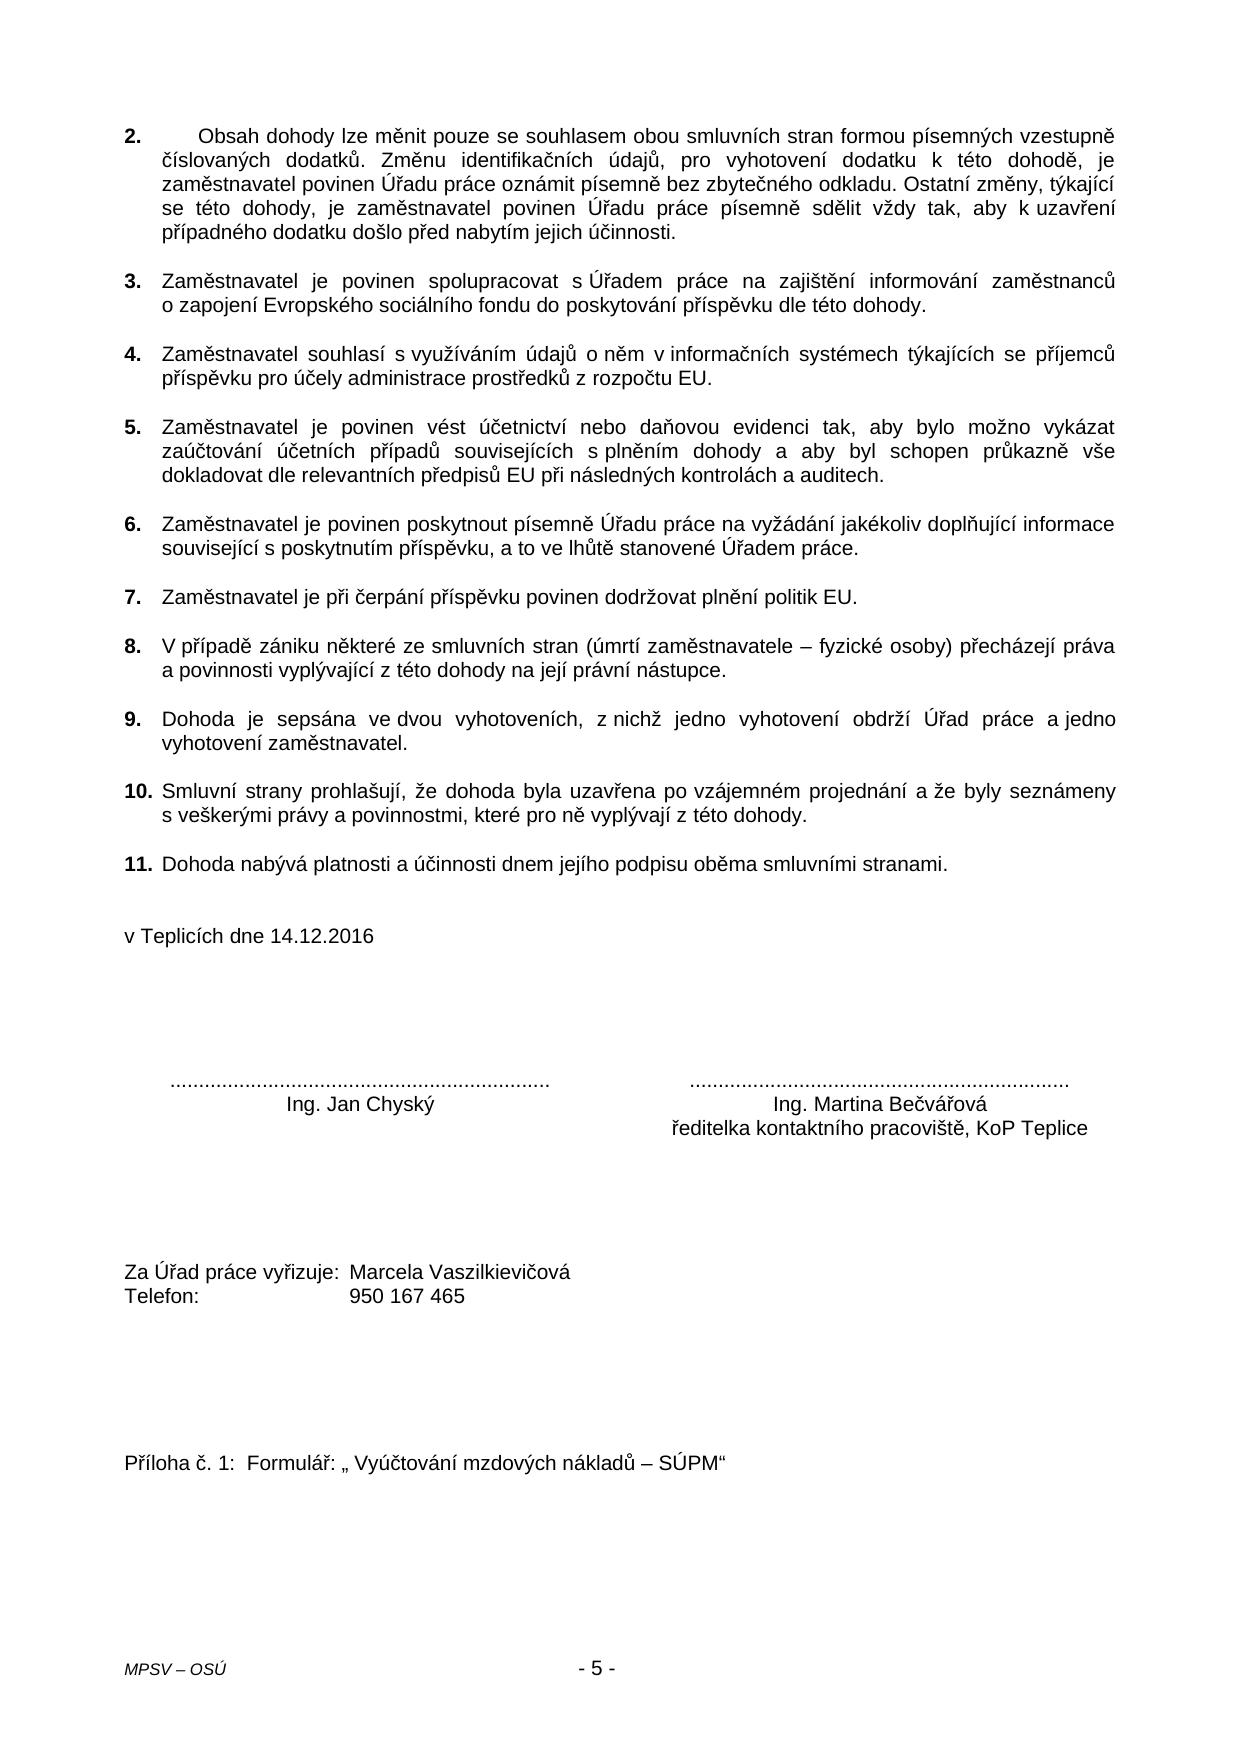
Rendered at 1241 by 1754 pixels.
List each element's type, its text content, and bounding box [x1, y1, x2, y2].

list V případě zániku některé ze smluvních stran (úmrtí zaměstnavatele – fyzické osoby) přecházejí práva a povinnosti vyplývající z této dohody na její právní nástupce. [124, 633, 1116, 681]
text Za Úřad práce vyřizuje: Marcela Vaszilkievičová [124, 1259, 1116, 1283]
text Ing. Jan Chyský [124, 1092, 596, 1116]
text .................................................................. [644, 1068, 1116, 1092]
text v Teplicích dne 14.12.2016 [124, 924, 1116, 948]
text Zaměstnavatel je povinen spolupracovat s Úřadem práce na zajištění informování zaměstnanců o zapojení Evropského sociálního fondu do poskytování příspěvku dle této dohody. [124, 269, 1116, 317]
list Zaměstnavatel je při čerpání příspěvku povinen dodržovat plnění politik EU. [124, 584, 1116, 608]
list Smluvní strany prohlašují, že dohoda byla uzavřena po vzájemném projednání a že byly seznámeny s veškerými právy a povinnostmi, které pro ně vyplývají z této dohody. [124, 779, 1116, 827]
text Telefon: 950 167 465 [124, 1283, 1116, 1307]
text ředitelka kontaktního pracoviště, KoP Teplice [644, 1116, 1116, 1140]
list Zaměstnavatel souhlasí s využíváním údajů o něm v informačních systémech týkajících se příjemců příspěvku pro účely administrace prostředků z rozpočtu EU. [124, 342, 1116, 390]
text Příloha č. 1: Formulář: „ Vyúčtování mzdových nákladů – SÚPM“ [124, 1451, 1116, 1475]
list Dohoda je sepsána ve dvou vyhotoveních, z nichž jedno vyhotovení obdrží Úřad práce a jedno vyhotovení zaměstnavatel. [124, 706, 1116, 754]
text Ing. Martina Bečvářová [644, 1092, 1116, 1116]
text .................................................................. [124, 1068, 596, 1092]
text Zaměstnavatel je povinen vést účetnictví nebo daňovou evidenci tak, aby bylo možno vykázat zaúčtování účetních případů souvisejících s plněním dohody a aby byl schopen průkazně vše dokladovat dle relevantních předpisů EU při následných kontrolách a auditech. [124, 415, 1116, 487]
list Obsah dohody lze měnit pouze se souhlasem obou smluvních stran formou písemných vzestupně číslovaných dodatků. Změnu identifikačních údajů, pro vyhotovení dodatku k této dohodě, je zaměstnavatel povinen Úřadu práce oznámit písemně bez zbytečného odkladu. Ostatní změny, týkající se této dohody, je zaměstnavatel povinen Úřadu práce písemně sdělit vždy tak, aby k uzavření případného dodatku došlo před nabytím jejich účinnosti. [124, 124, 1116, 244]
list Dohoda nabývá platnosti a účinnosti dnem jejího podpisu oběma smluvními stranami. [124, 852, 1116, 876]
text Zaměstnavatel je povinen poskytnout písemně Úřadu práce na vyžádání jakékoliv doplňující informace související s poskytnutím příspěvku, a to ve lhůtě stanovené Úřadem práce. [124, 512, 1116, 559]
